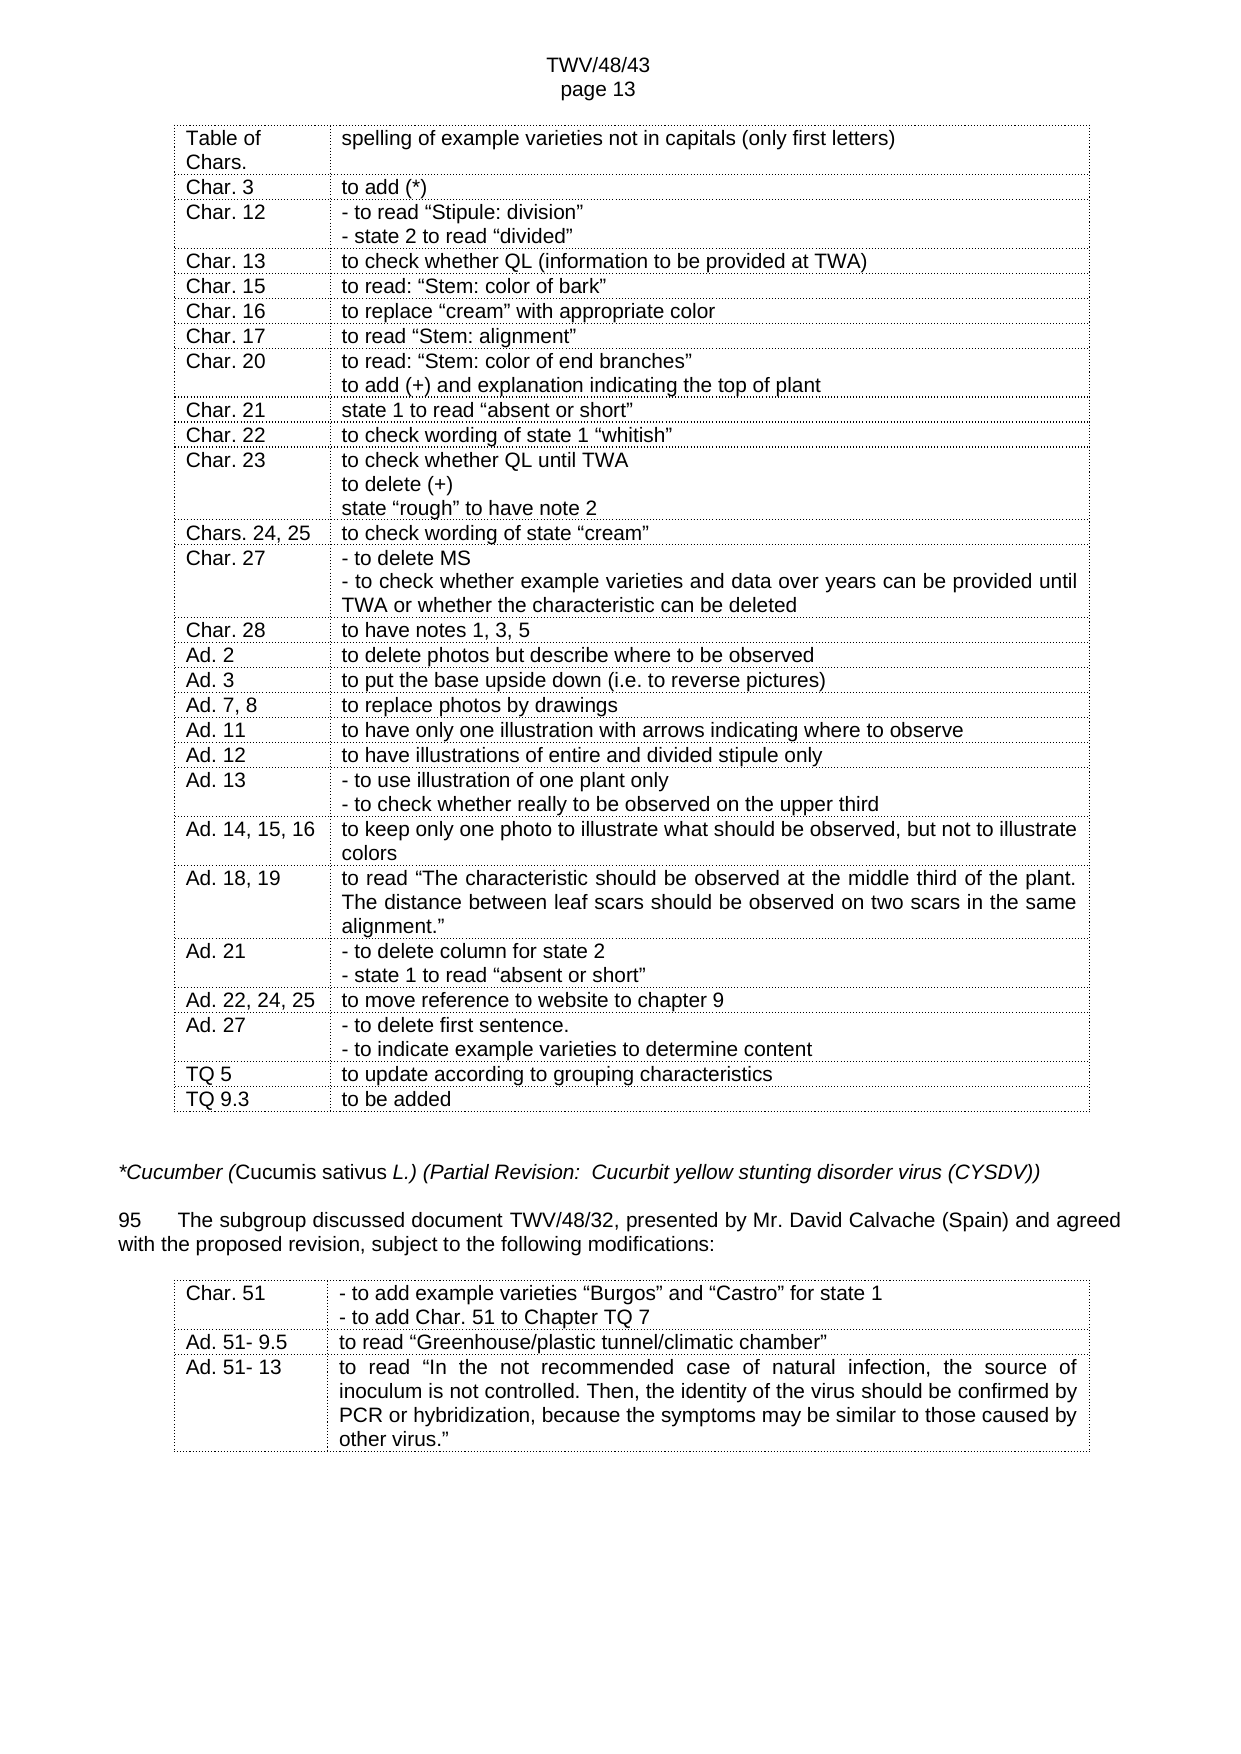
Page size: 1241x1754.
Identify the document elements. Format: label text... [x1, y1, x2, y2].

table_cell to put the base upside down (i.e. to reverse pictures) [330, 667, 1089, 692]
table_cell to read “Greenhouse/plastic tunnel/climatic chamber” [328, 1329, 1089, 1354]
table_cell TQ 5 [174, 1061, 330, 1086]
table_cell Char. 15 [174, 273, 330, 297]
table_cell - to delete column for state 2 - state 1 to read “absent or short” [330, 938, 1089, 987]
table_cell to be added [330, 1086, 1089, 1111]
table_cell spelling of example varieties not in capitals (only first letters) [330, 125, 1089, 173]
table_cell Ad. 11 [174, 717, 330, 742]
table_cell Char. 21 [174, 396, 330, 421]
table_header Char. 51 [174, 1280, 328, 1329]
table_cell Ad. 27 [174, 1012, 330, 1061]
table_cell to check wording of state 1 “whitish” [330, 421, 1089, 446]
table_cell - to use illustration of one plant only - to check whether really to be observed on the upper third [330, 767, 1089, 816]
table_cell Chars. 24, 25 [174, 519, 330, 544]
table_cell Char. 28 [174, 617, 330, 642]
table_cell to have notes 1, 3, 5 [330, 617, 1089, 642]
table_cell Ad. 13 [174, 767, 330, 816]
table_cell Ad. 18, 19 [174, 865, 330, 938]
table_cell Char. 17 [174, 323, 330, 347]
table_cell to check whether QL (information to be provided at TWA) [330, 248, 1089, 272]
table_cell to read “The characteristic should be observed at the middle third of the plant. The distance between leaf scars should be observed on two scars in the same alignment.” [330, 865, 1089, 938]
table_cell Char. 22 [174, 421, 330, 446]
text The subgroup discussed document TWV/48/32, presented by Mr. David Calvache (Spain) and agreed with the proposed revision, subject to the following modifications: [118, 1208, 1122, 1256]
table_cell to have only one illustration with arrows indicating where to observe [330, 717, 1089, 742]
table_cell Ad. 14, 15, 16 [174, 816, 330, 865]
table_cell to add (*) [330, 174, 1089, 198]
table_cell Char. 12 [174, 199, 330, 247]
table_cell to read “In the not recommended case of natural infection, the source of inoculum is not controlled. Then, the identity of the virus should be confirmed by PCR or hybridization, because the symptoms may be similar to those caused by other virus.” [328, 1354, 1089, 1451]
table_cell to delete photos but describe where to be observed [330, 642, 1089, 667]
table_cell Ad. 22, 24, 25 [174, 987, 330, 1012]
table_cell - to read “Stipule: division” - state 2 to read “divided” [330, 199, 1089, 247]
table_cell to have illustrations of entire and divided stipule only [330, 742, 1089, 767]
table_cell Ad. 51- 13 [174, 1354, 328, 1451]
table_cell to check whether QL until TWA to delete (+) state “rough” to have note 2 [330, 446, 1089, 519]
table_cell to read: “Stem: color of end branches” to add (+) and explanation indicating the top of plant [330, 348, 1089, 396]
table_cell to replace “cream” with appropriate color [330, 298, 1089, 322]
table_cell to replace photos by drawings [330, 692, 1089, 717]
table_cell state 1 to read “absent or short” [330, 396, 1089, 421]
table_cell Ad. 7, 8 [174, 692, 330, 717]
table_cell Table of Chars. [174, 125, 330, 173]
table_cell Ad. 51- 9.5 [174, 1329, 328, 1354]
table_cell - to delete MS - to check whether example varieties and data over years can be provided until TWA or whether the characteristic can be deleted [330, 544, 1089, 617]
table_cell to read: “Stem: color of bark” [330, 273, 1089, 297]
table_cell to move reference to website to chapter 9 [330, 987, 1089, 1012]
table_cell Ad. 2 [174, 642, 330, 667]
table_cell Ad. 3 [174, 667, 330, 692]
table_cell Ad. 12 [174, 742, 330, 767]
table_cell Char. 13 [174, 248, 330, 272]
table_cell to update according to grouping characteristics [330, 1061, 1089, 1086]
table_cell to keep only one photo to illustrate what should be observed, but not to illustrate colors [330, 816, 1089, 865]
table_cell Ad. 21 [174, 938, 330, 987]
table_cell Char. 16 [174, 298, 330, 322]
table_cell to check wording of state “cream” [330, 519, 1089, 544]
table_cell Char. 20 [174, 348, 330, 396]
table_cell Char. 3 [174, 174, 330, 198]
text *Cucumber (Cucumis sativus L.) (Partial Revision: Cucurbit yellow stunting disorder virus (CYSDV)) [118, 1160, 1122, 1184]
table_cell Char. 27 [174, 544, 330, 617]
table_cell Char. 23 [174, 446, 330, 519]
table_header - to add example varieties “Burgos” and “Castro” for state 1 - to add Char. 51 to Chapter TQ 7 [328, 1280, 1089, 1329]
table_cell to read “Stem: alignment” [330, 323, 1089, 347]
table_cell TQ 9.3 [174, 1086, 330, 1111]
table_cell - to delete first sentence. - to indicate example varieties to determine content [330, 1012, 1089, 1061]
